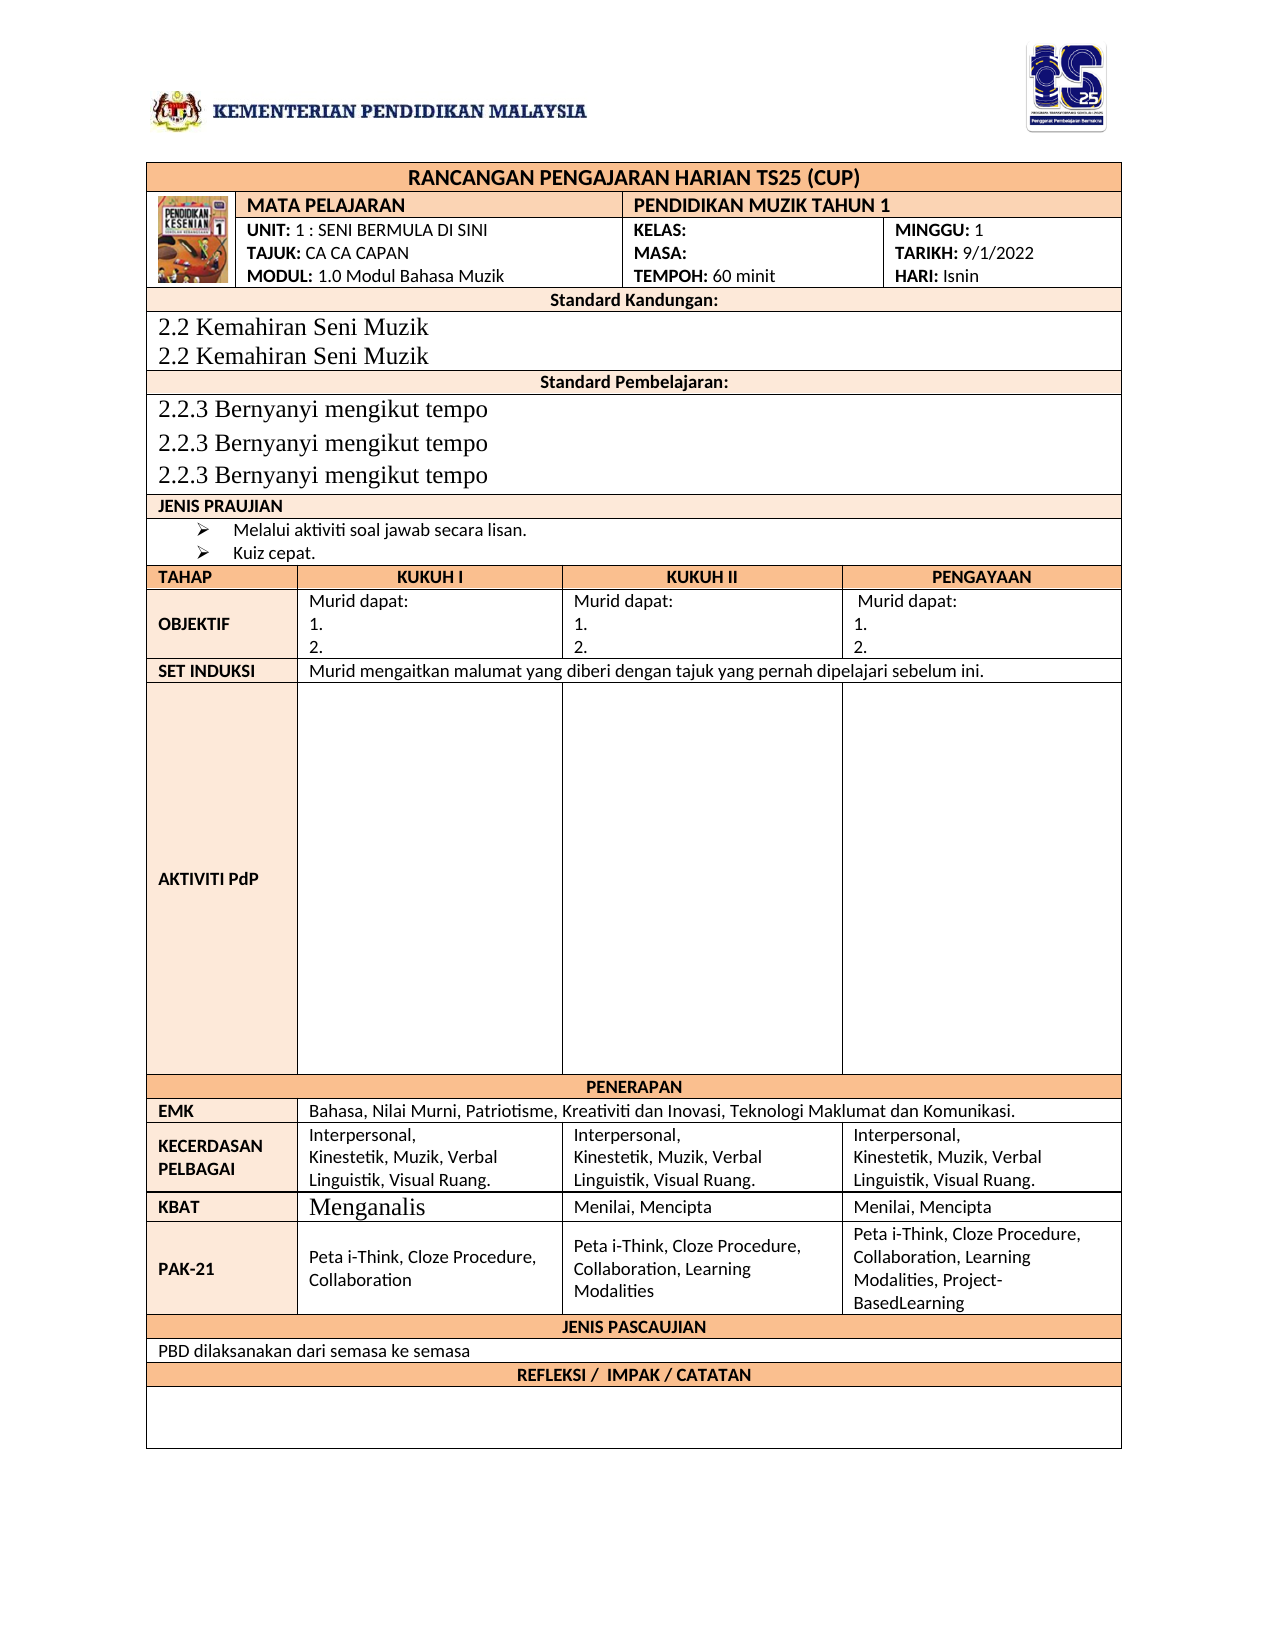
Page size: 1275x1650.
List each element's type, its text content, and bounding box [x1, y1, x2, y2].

table_cell [843, 683, 1121, 1074]
table_cell MINGGU: TARIKH: HARI: [884, 218, 1121, 287]
table_cell EMK [147, 1099, 297, 1122]
table_cell Standard Pembelajaran: [147, 371, 1121, 393]
table_cell [147, 192, 235, 287]
table_cell JENIS PRAUJIAN [147, 495, 1121, 518]
table_cell Menilai, Mencipta [563, 1193, 842, 1221]
table_cell PENGAYAAN [843, 566, 1121, 588]
table_cell KBAT [147, 1193, 297, 1221]
table_cell Murid mengaitkan malumat yang diberi dengan tajuk yang pernah dipelajari sebelum ini. [298, 659, 1121, 682]
table_cell [147, 1387, 1121, 1448]
table_cell [147, 312, 1121, 369]
table_cell TAHAP [147, 566, 297, 588]
picture [158, 196, 229, 283]
table_cell KECERDASAN PELBAGAI [147, 1123, 297, 1191]
table_cell Peta i-Think, Cloze Procedure, Collaboration, Learning Modalities [563, 1222, 842, 1314]
table_cell UNIT: TAJUK: MODUL: [236, 218, 622, 287]
table_cell Murid dapat: 1. 2. [563, 590, 842, 658]
table_cell AKTIVITI PdP [147, 683, 297, 1074]
table_cell [563, 683, 842, 1074]
table_cell SET INDUKSI [147, 659, 297, 682]
table_cell REFLEKSI / IMPAK / CATATAN [147, 1363, 1121, 1386]
table_cell PENERAPAN [147, 1075, 1121, 1098]
table_cell Interpersonal, Kinestetik, Muzik, Verbal Linguistik, Visual Ruang. [563, 1123, 842, 1191]
table_cell PAK-21 [147, 1222, 297, 1314]
table_cell PBD dilaksanakan dari semasa ke semasa [147, 1339, 1121, 1362]
table_cell [147, 395, 1121, 494]
table_cell Interpersonal, Kinestetik, Muzik, Verbal Linguistik, Visual Ruang. [843, 1123, 1121, 1191]
table_cell Bahasa, Nilai Murni, Patriotisme, Kreativiti dan Inovasi, Teknologi Maklumat dan Komunikasi. [298, 1099, 1121, 1122]
table_cell Peta i-Think, Cloze Procedure, Collaboration [298, 1222, 562, 1314]
table_cell Interpersonal, Kinestetik, Muzik, Verbal Linguistik, Visual Ruang. [298, 1123, 562, 1191]
table_cell PENDIDIKAN MUZIK TAHUN 1 [623, 192, 1121, 217]
table_cell KUKUH II [563, 566, 842, 588]
table_cell Standard Kandungan: [147, 288, 1121, 311]
table_cell Peta i-Think, Cloze Procedure, Collaboration, Learning Modalities, Project-BasedLearning [843, 1222, 1121, 1314]
table_cell KUKUH I [298, 566, 562, 588]
table_cell Murid dapat: 1. 2. [843, 590, 1121, 658]
table_cell [298, 683, 562, 1074]
picture [150, 91, 588, 133]
picture [1025, 41, 1108, 133]
table_cell KELAS: MASA: TEMPOH: [623, 218, 883, 287]
table_cell OBJEKTIF [147, 590, 297, 658]
table_header RANCANGAN PENGAJARAN HARIAN TS25 (CUP) [147, 163, 1121, 191]
table_cell Menilai, Mencipta [843, 1193, 1121, 1221]
table_cell JENIS PASCAUJIAN [147, 1315, 1121, 1338]
table_cell Melalui aktiviti soal jawab secara lisan. Kuiz cepat. [147, 519, 1121, 564]
table_cell Murid dapat: 1. 2. [298, 590, 562, 658]
table_cell MATA PELAJARAN [236, 192, 622, 217]
